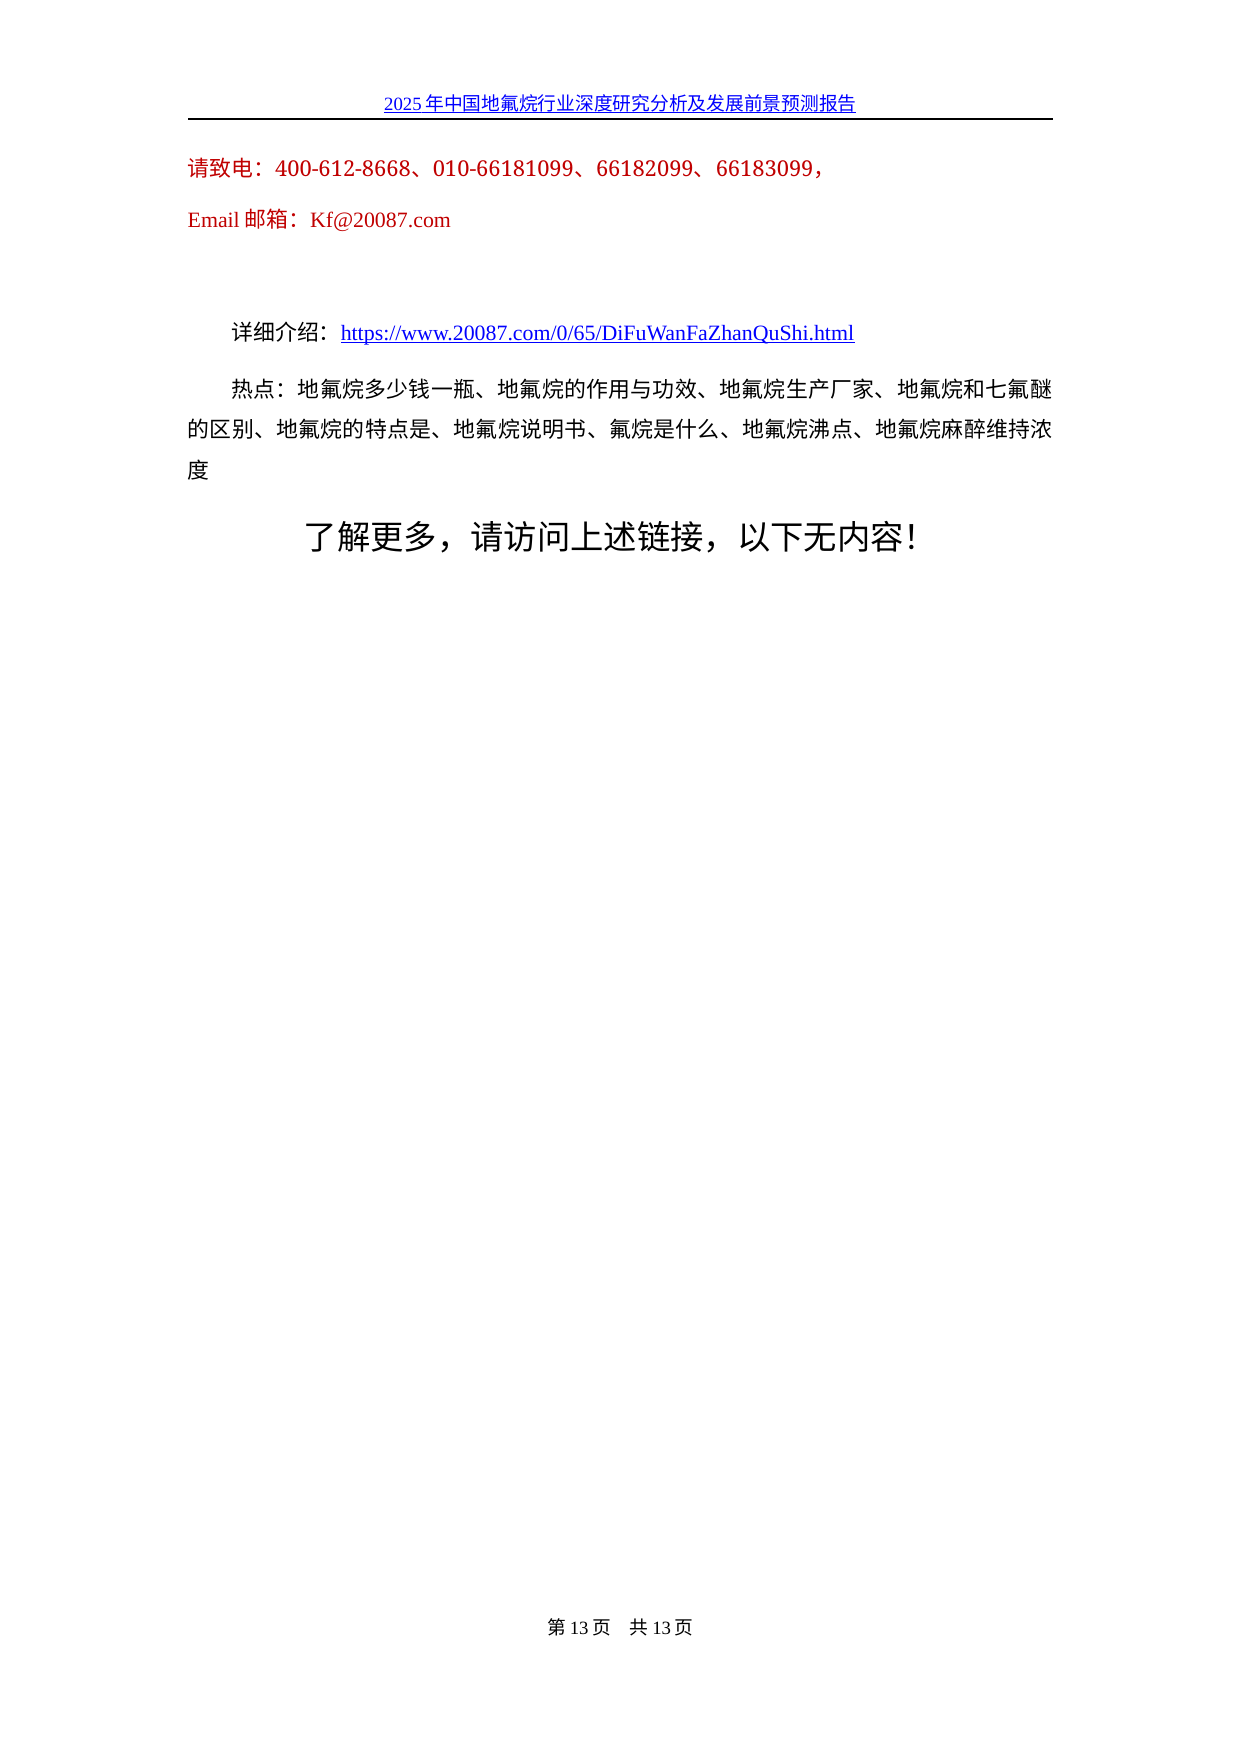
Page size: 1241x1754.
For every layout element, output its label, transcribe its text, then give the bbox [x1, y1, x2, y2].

text 热点：地氟烷多少钱一瓶、地氟烷的作用与功效、地氟烷生产厂家、地氟烷和七氟醚的区别、地氟烷的特点是、地氟烷说明书、氟烷是什么、地氟烷沸点、地氟烷麻醉维持浓度 [187, 371, 1053, 485]
text 详细介绍：https://www.20087.com/0/65/DiFuWanFaZhanQuShi.html [187, 315, 1053, 347]
title 了解更多，请访问上述链接，以下无内容！ [187, 503, 1053, 568]
text 请致电：400-612-8668、010-66181099、66182099、66183099， [187, 150, 1053, 183]
text Email邮箱：Kf@20087.com [187, 202, 1053, 234]
